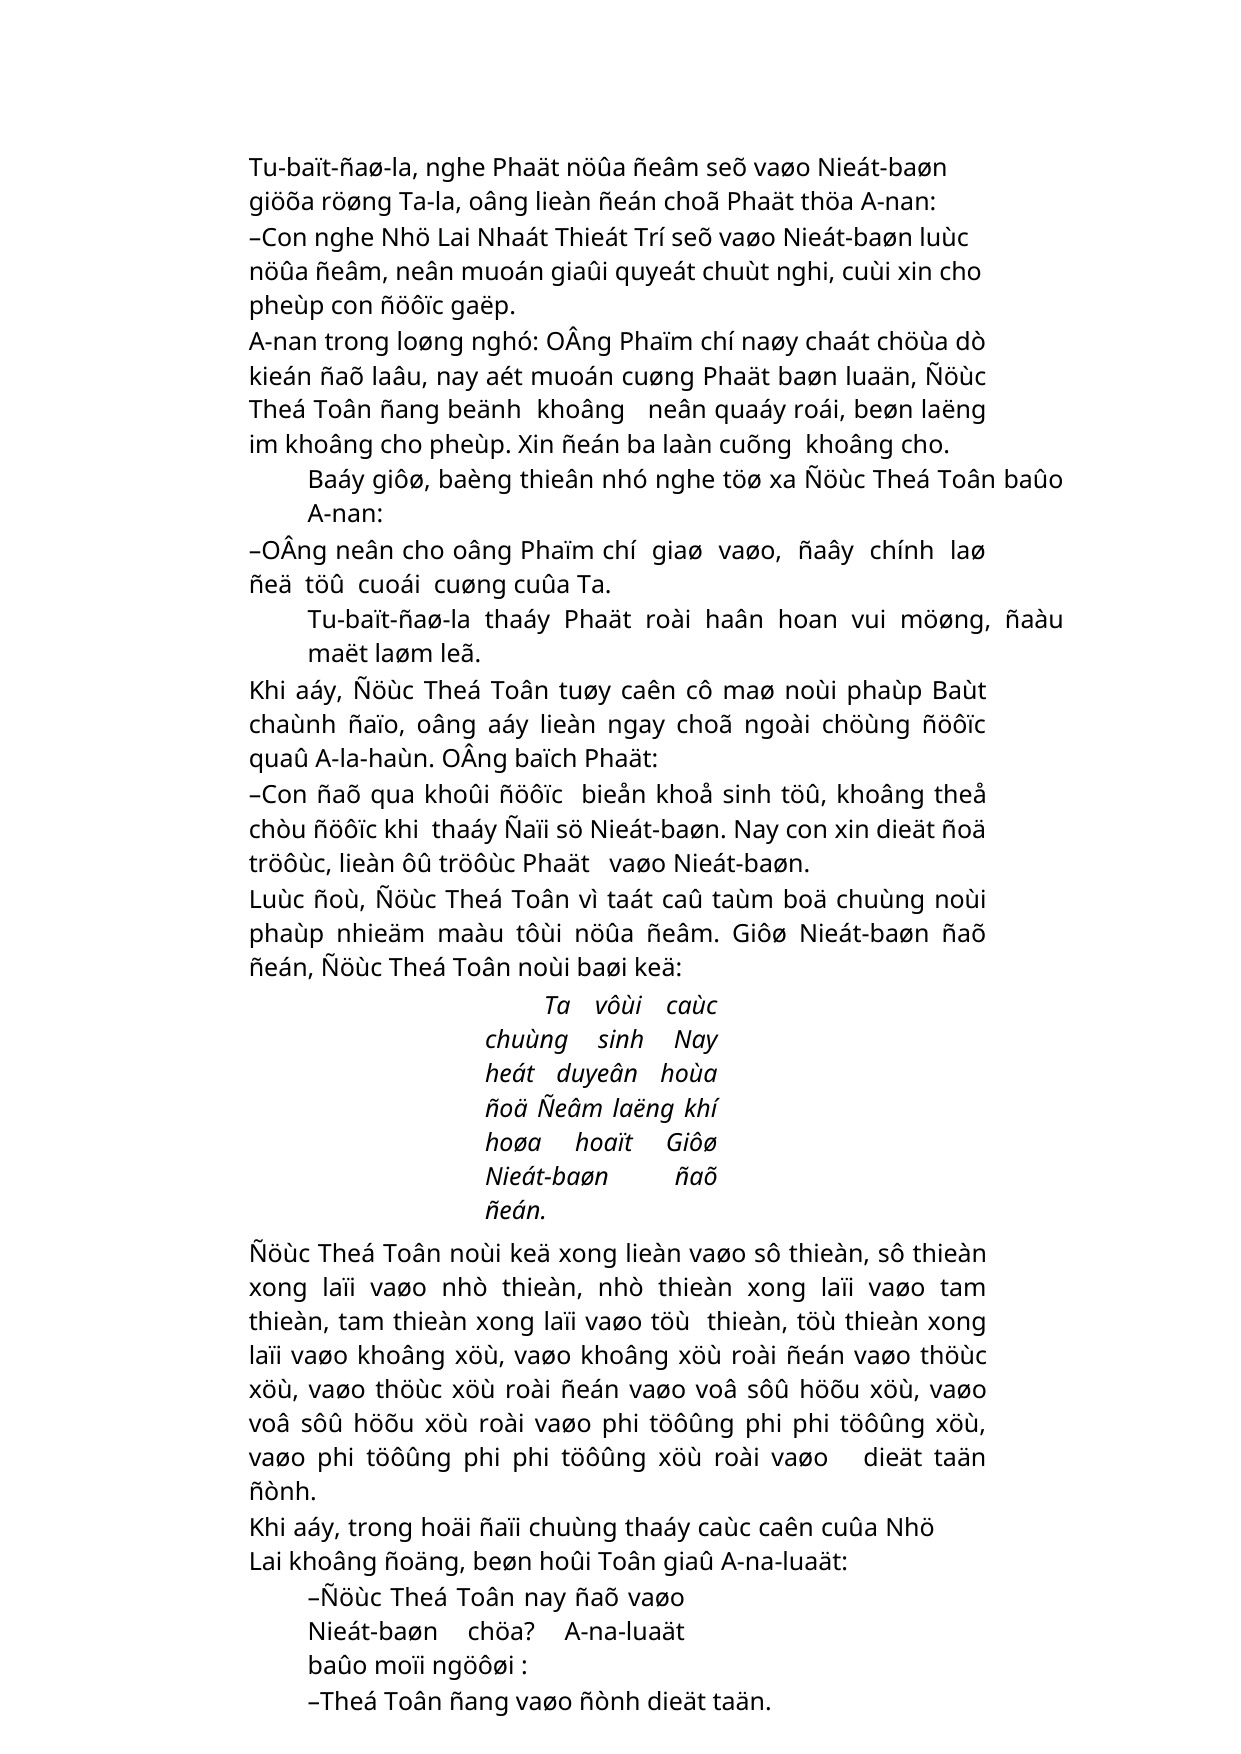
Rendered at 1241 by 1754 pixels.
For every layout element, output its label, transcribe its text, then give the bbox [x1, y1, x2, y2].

text Khi aáy, Ñöùc Theá Toân tuøy caên cô maø noùi phaùp Baùt chaùnh ñaïo, oâng aáy lieàn ngay choã ngoài chöùng ñöôïc quaû A-la-haùn. OÂng baïch Phaät: [248, 673, 987, 775]
text Tu-baït-ñaø-la, nghe Phaät nöûa ñeâm seõ vaøo Nieát-baøn giöõa röøng Ta-la, oâng lieàn ñeán choã Phaät thöa A-nan: [248, 149, 954, 217]
text –Con nghe Nhö Lai Nhaát Thieát Trí seõ vaøo Nieát-baøn luùc nöûa ñeâm, neân muoán giaûi quyeát chuùt nghi, cuùi xin cho pheùp con ñöôïc gaëp. [248, 220, 1030, 322]
text –Ñöùc Theá Toân nay ñaõ vaøo Nieát-baøn chöa? A-na-luaät baûo moïi ngöôøi : [307, 1580, 685, 1682]
text Ñöùc Theá Toân noùi keä xong lieàn vaøo sô thieàn, sô thieàn xong laïi vaøo nhò thieàn, nhò thieàn xong laïi vaøo tam thieàn, tam thieàn xong laïi vaøo töù thieàn, töù thieàn xong laïi vaøo khoâng xöù, vaøo khoâng xöù roài ñeán vaøo thöùc xöù, vaøo thöùc xöù roài ñeán vaøo voâ sôû höõu xöù, vaøo voâ sôû höõu xöù roài vaøo phi töôûng phi phi töôûng xöù, vaøo phi töôûng phi phi töôûng xöù roài vaøo dieät taän ñònh. [248, 1235, 988, 1508]
text Baáy giôø, baèng thieân nhó nghe töø xa Ñöùc Theá Toân baûo A-nan: [307, 461, 1065, 529]
text Luùc ñoù, Ñöùc Theá Toân vì taát caû taùm boä chuùng noùi phaùp nhieäm maàu tôùi nöûa ñeâm. Giôø Nieát-baøn ñaõ ñeán, Ñöùc Theá Toân noùi baøi keä: [248, 881, 987, 983]
text –Theá Toân ñang vaøo ñònh dieät taän. [307, 1683, 1065, 1717]
text –Con ñaõ qua khoûi ñöôïc bieån khoå sinh töû, khoâng theå chòu ñöôïc khi thaáy Ñaïi sö Nieát-baøn. Nay con xin dieät ñoä tröôùc, lieàn ôû tröôùc Phaät vaøo Nieát-baøn. [248, 777, 987, 879]
text Tu-baït-ñaø-la thaáy Phaät roài haân hoan vui möøng, ñaàu maët laøm leã. [307, 602, 1065, 670]
text Ta vôùi caùc chuùng sinh Nay heát duyeân hoùa ñoä Ñeâm laëng khí hoøa hoaït Giôø Nieát-baøn ñaõ ñeán. [485, 988, 717, 1226]
text Khi aáy, trong hoäi ñaïi chuùng thaáy caùc caên cuûa Nhö Lai khoâng ñoäng, beøn hoûi Toân giaû A-na-luaät: [248, 1510, 936, 1578]
text A-nan trong loøng nghó: OÂng Phaïm chí naøy chaát chöùa dò kieán ñaõ laâu, nay aét muoán cuøng Phaät baøn luaän, Ñöùc Theá Toân ñang beänh khoâng neân quaáy roái, beøn laëng im khoâng cho pheùp. Xin ñeán ba laàn cuõng khoâng cho. [248, 324, 987, 460]
text –OÂng neân cho oâng Phaïm chí giaø vaøo, ñaây chính laø ñeä töû cuoái cuøng cuûa Ta. [248, 532, 987, 600]
